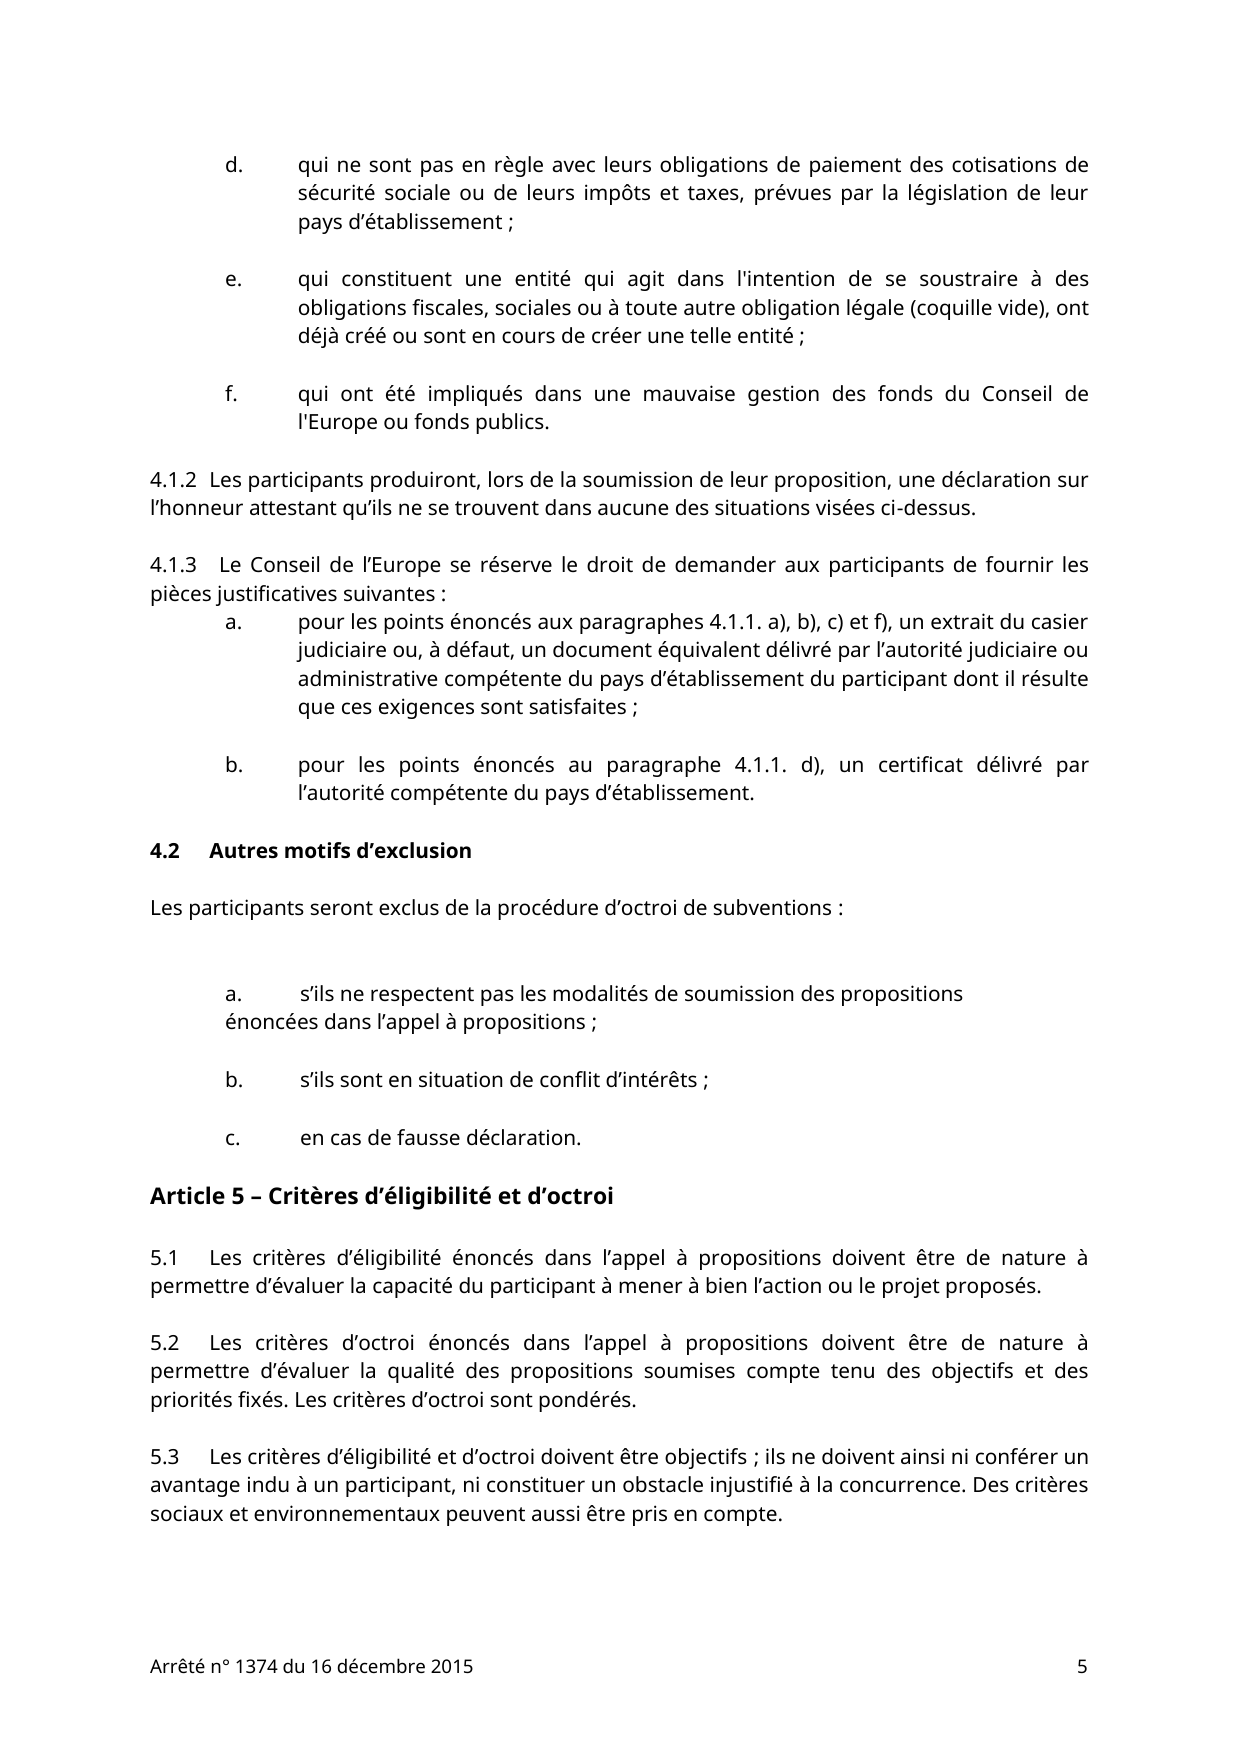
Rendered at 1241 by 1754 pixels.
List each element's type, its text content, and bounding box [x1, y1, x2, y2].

text 5.1 Les critères d’éligibilité énoncés dans l’appel à propositions doivent être de nature à permettre d’évaluer la capacité du participant à mener à bien l’action ou le projet proposés. [150, 1243, 1090, 1300]
text d. qui ne sont pas en règle avec leurs obligations de paiement des cotisations de sécurité sociale ou de leurs impôts et taxes, prévues par la législation de leur pays d’établissement ; [225, 150, 1090, 235]
subtitle Article 5 – Critères d’éligibilité et d’octroi [150, 1180, 1090, 1212]
text 4.1.2 Les participants produiront, lors de la soumission de leur proposition, une déclaration sur l’honneur attestant qu’ils ne se trouvent dans aucune des situations visées ci-dessus. [150, 465, 1090, 522]
text f. qui ont été impliqués dans une mauvaise gestion des fonds du Conseil de l'Europe ou fonds publics. [225, 379, 1090, 436]
text 5.3 Les critères d’éligibilité et d’octroi doivent être objectifs ; ils ne doivent ainsi ni conférer un avantage indu à un participant, ni constituer un obstacle injustifié à la concurrence. Des critères sociaux et environnementaux peuvent aussi être pris en compte. [150, 1442, 1090, 1527]
subtitle 4.2 Autres motifs d’exclusion [150, 836, 1090, 864]
text a. s’ils ne respectent pas les modalités de soumission des propositions énoncées dans l’appel à propositions ; [150, 979, 1090, 1036]
text 4.1.3 Le Conseil de l’Europe se réserve le droit de demander aux participants de fournir les pièces justificatives suivantes : [150, 550, 1090, 607]
text c. en cas de fausse déclaration. [150, 1123, 1090, 1151]
text Les participants seront exclus de la procédure d’octroi de subventions : [150, 893, 1090, 921]
text a. pour les points énoncés aux paragraphes 4.1.1. a), b), c) et f), un extrait du casier judiciaire ou, à défaut, un document équivalent délivré par l’autorité judiciaire ou administrative compétente du pays d’établissement du participant dont il résulte que ces exigences sont satisfaites ; [225, 607, 1090, 721]
text b. s’ils sont en situation de conflit d’intérêts ; [150, 1065, 1090, 1093]
text e. qui constituent une entité qui agit dans l'intention de se soustraire à des obligations fiscales, sociales ou à toute autre obligation légale (coquille vide), ont déjà créé ou sont en cours de créer une telle entité ; [225, 264, 1090, 350]
text 5.2 Les critères d’octroi énoncés dans l’appel à propositions doivent être de nature à permettre d’évaluer la qualité des propositions soumises compte tenu des objectifs et des priorités fixés. Les critères d’octroi sont pondérés. [150, 1328, 1090, 1413]
text b. pour les points énoncés au paragraphe 4.1.1. d), un certificat délivré par l’autorité compétente du pays d’établissement. [225, 750, 1090, 807]
